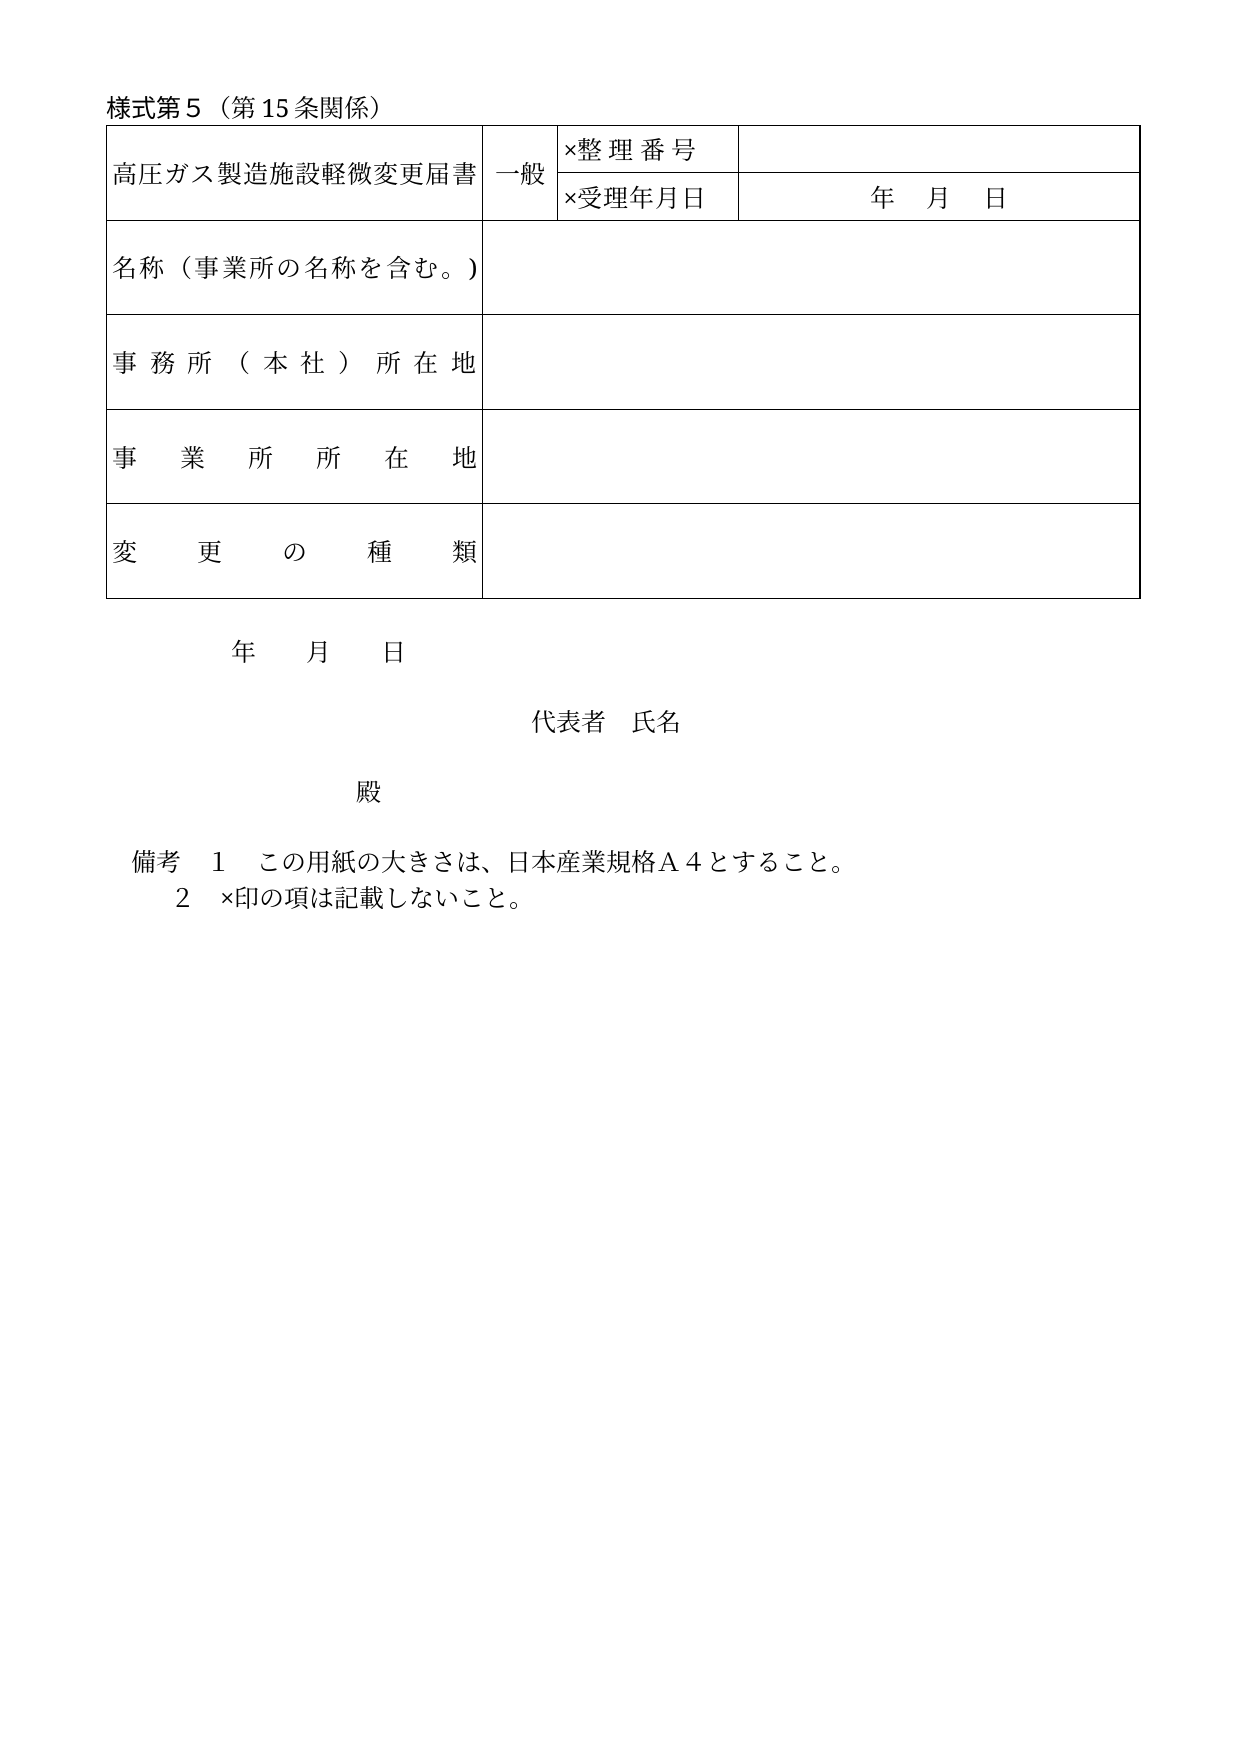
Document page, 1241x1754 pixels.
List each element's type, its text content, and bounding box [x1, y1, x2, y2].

text ２ ×印の項は記載しないこと。 [106, 878, 1134, 914]
text 様式第５（第15条関係） [106, 89, 1134, 125]
table_cell ×受理年月日 [558, 173, 738, 219]
table_cell [483, 221, 1139, 314]
text 備考 １ この用紙の大きさは、日本産業規格Ａ４とすること。 [106, 842, 1134, 878]
table_cell 年 月 日 [739, 173, 1139, 219]
table_cell [483, 410, 1139, 503]
text 年 月 日 [106, 632, 1134, 668]
table_cell [483, 315, 1139, 408]
table_cell 事務所（本社）所在地 [107, 315, 482, 408]
table_cell 事業所所在地 [107, 410, 482, 503]
table_cell [483, 504, 1139, 597]
table_cell 名称（事業所の名称を含む。) [107, 221, 482, 314]
table_header ×整 理 番 号 [558, 126, 738, 172]
text 代表者 氏名 [531, 702, 1134, 738]
table_cell 変更の種類 [107, 504, 482, 597]
table_header [739, 126, 1139, 172]
text 殿 [106, 772, 1134, 808]
table_header 高圧ガス製造施設軽微変更届書 [107, 126, 482, 219]
table_header 一般 [483, 126, 557, 219]
